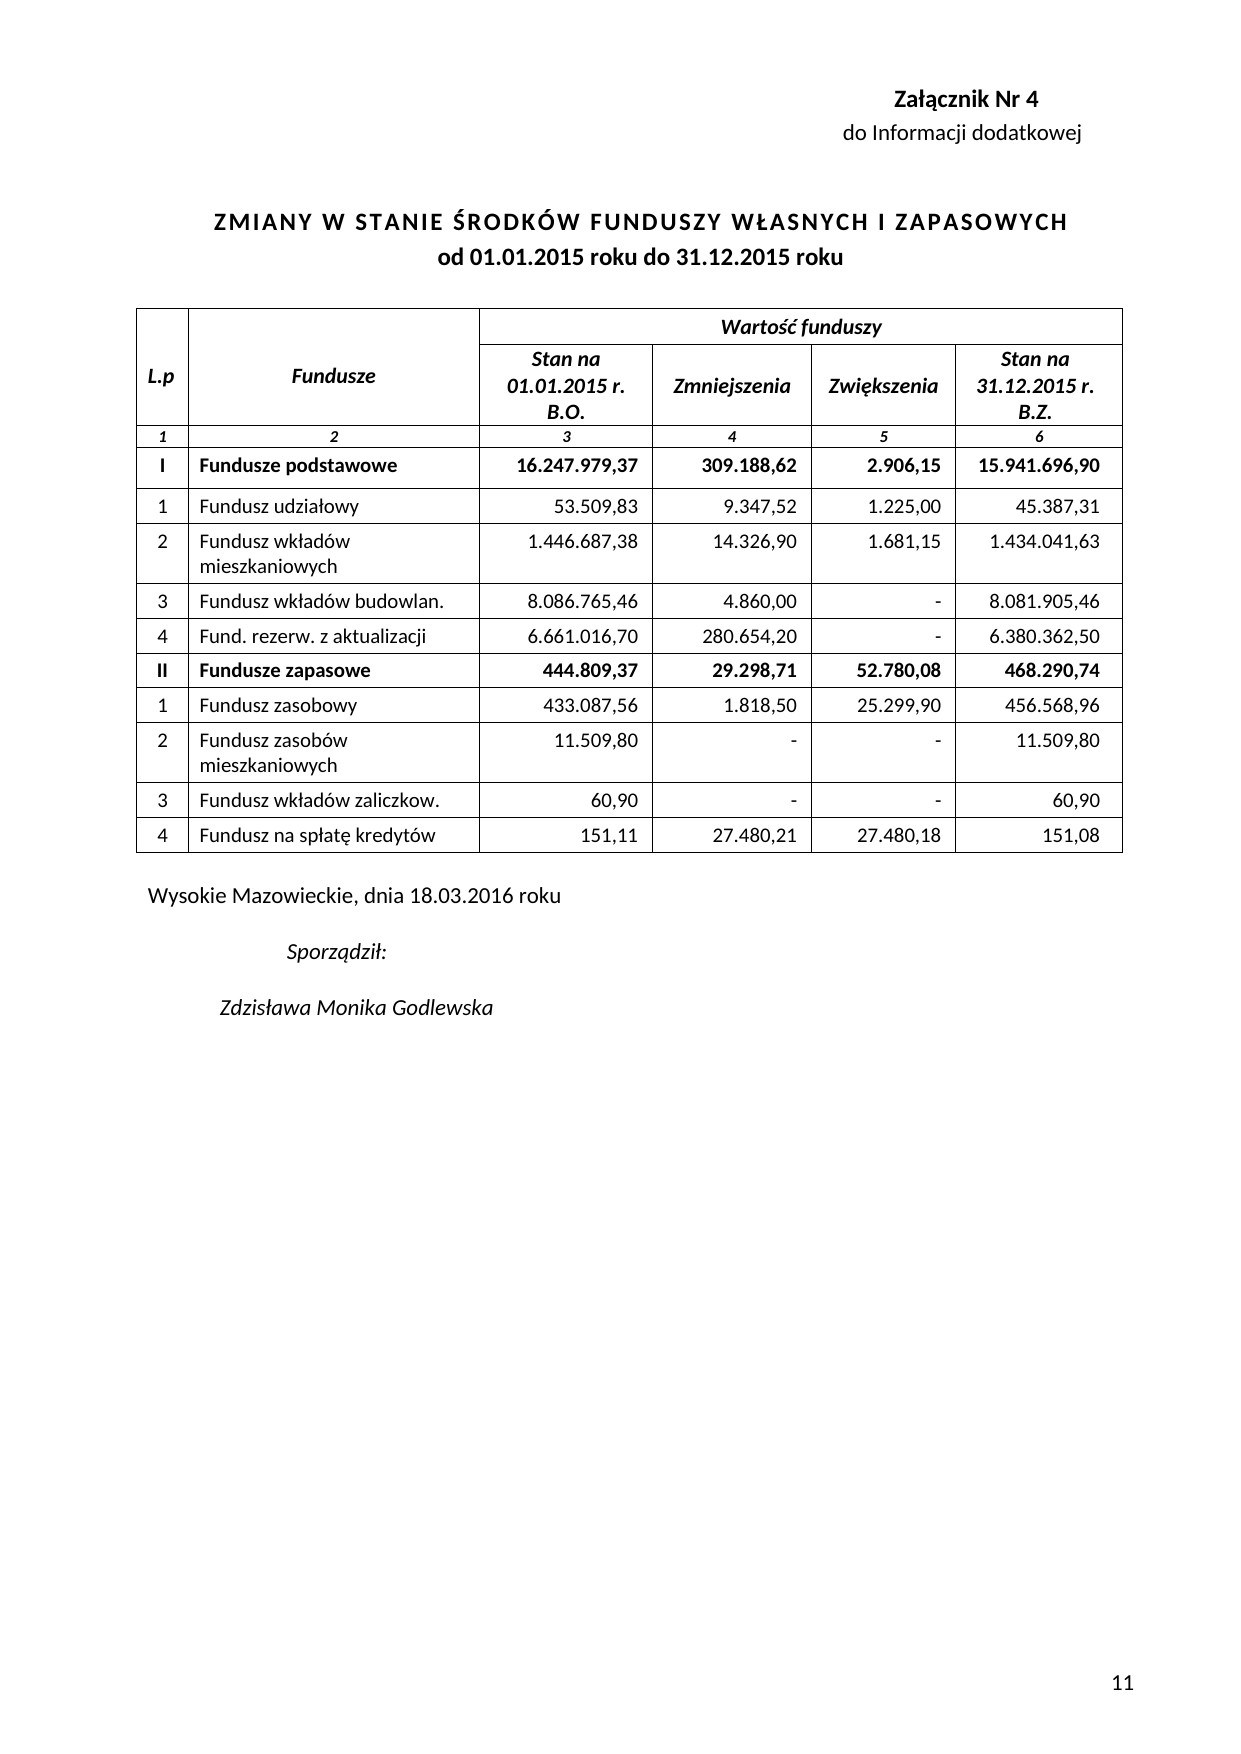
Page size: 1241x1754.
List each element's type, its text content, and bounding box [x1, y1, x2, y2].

table_header L.p [137, 309, 188, 425]
table_cell - [812, 783, 955, 817]
table_cell 60,90 [956, 783, 1122, 817]
table_cell 16.247.979,37 [480, 448, 652, 488]
table_cell 14.326,90 [653, 524, 811, 583]
table_cell Fundusz wkładów mieszkaniowych [189, 524, 479, 583]
table_cell Fundusz wkładów budowlan. [189, 584, 479, 618]
table_cell 1.446.687,38 [480, 524, 652, 583]
table_cell II [137, 654, 188, 687]
table_cell 8.086.765,46 [480, 584, 652, 618]
table_cell I [137, 448, 188, 488]
table_cell Zwiększenia [812, 345, 955, 425]
table_cell Fundusze zapasowe [189, 654, 479, 687]
table_cell Fundusz udziałowy [189, 489, 479, 523]
table_cell 1.225,00 [812, 489, 955, 523]
table_cell - [812, 723, 955, 782]
table_cell - [653, 783, 811, 817]
table_cell Stan na 01.01.2015 r. B.O. [480, 345, 652, 425]
table_cell 8.081.905,46 [956, 584, 1122, 618]
table_header Fundusze [189, 309, 479, 425]
table_cell 60,90 [480, 783, 652, 817]
table_header Wartość funduszy [480, 309, 1122, 344]
table_cell 4.860,00 [653, 584, 811, 618]
text od 01.01.2015 roku do 31.12.2015 roku [148, 241, 1134, 271]
table_cell 11.509,80 [480, 723, 652, 782]
table_cell - [812, 619, 955, 652]
table_cell Fundusz zasobowy [189, 688, 479, 722]
table_cell 2.906,15 [812, 448, 955, 488]
table_cell 468.290,74 [956, 654, 1122, 687]
table_cell 6 [956, 426, 1122, 447]
table_cell 1 [137, 688, 188, 722]
table_cell Fundusz wkładów zaliczkow. [189, 783, 479, 817]
table_cell Fundusze podstawowe [189, 448, 479, 488]
table_cell 2 [137, 723, 188, 782]
text do Informacji dodatkowej [148, 118, 1134, 146]
table_cell 9.347,52 [653, 489, 811, 523]
text Załącznik Nr 4 [148, 83, 1134, 113]
table_cell 1.818,50 [653, 688, 811, 722]
table_cell Fund. rezerw. z aktualizacji [189, 619, 479, 652]
table_cell 52.780,08 [812, 654, 955, 687]
text Wysokie Mazowieckie, dnia 18.03.2016 roku [148, 881, 1134, 909]
table_cell 280.654,20 [653, 619, 811, 652]
text ZMIANY W STANIE ŚRODKÓW FUNDUSZY WŁASNYCH I ZAPASOWYCH [148, 206, 1134, 236]
table_cell 4 [137, 818, 188, 852]
table_cell 15.941.696,90 [956, 448, 1122, 488]
table_cell 6.661.016,70 [480, 619, 652, 652]
table_cell 444.809,37 [480, 654, 652, 687]
table_cell - [812, 584, 955, 618]
table_cell Fundusz na spłatę kredytów [189, 818, 479, 852]
table_cell 1.681,15 [812, 524, 955, 583]
table_cell 4 [653, 426, 811, 447]
table_cell 1 [137, 489, 188, 523]
table_cell - [653, 723, 811, 782]
table_cell Stan na 31.12.2015 r. B.Z. [956, 345, 1122, 425]
table_cell 151,08 [956, 818, 1122, 852]
table_cell 27.480,18 [812, 818, 955, 852]
text Sporządził: [148, 937, 1134, 965]
table_cell 45.387,31 [956, 489, 1122, 523]
table_cell 3 [480, 426, 652, 447]
table_cell 3 [137, 783, 188, 817]
table_cell 3 [137, 584, 188, 618]
table_cell 29.298,71 [653, 654, 811, 687]
table_cell 2 [137, 524, 188, 583]
table_cell 456.568,96 [956, 688, 1122, 722]
table_cell Zmniejszenia [653, 345, 811, 425]
table_cell Fundusz zasobów mieszkaniowych [189, 723, 479, 782]
table_cell 1 [137, 426, 188, 447]
table_cell 53.509,83 [480, 489, 652, 523]
table_cell 11.509,80 [956, 723, 1122, 782]
table_cell 433.087,56 [480, 688, 652, 722]
table_cell 309.188,62 [653, 448, 811, 488]
table_cell 25.299,90 [812, 688, 955, 722]
table_cell 2 [189, 426, 479, 447]
table_cell 151,11 [480, 818, 652, 852]
table_cell 27.480,21 [653, 818, 811, 852]
table_cell 4 [137, 619, 188, 652]
table_cell 1.434.041,63 [956, 524, 1122, 583]
table_cell 5 [812, 426, 955, 447]
text Zdzisława Monika Godlewska [148, 993, 1134, 1021]
table_cell 6.380.362,50 [956, 619, 1122, 652]
